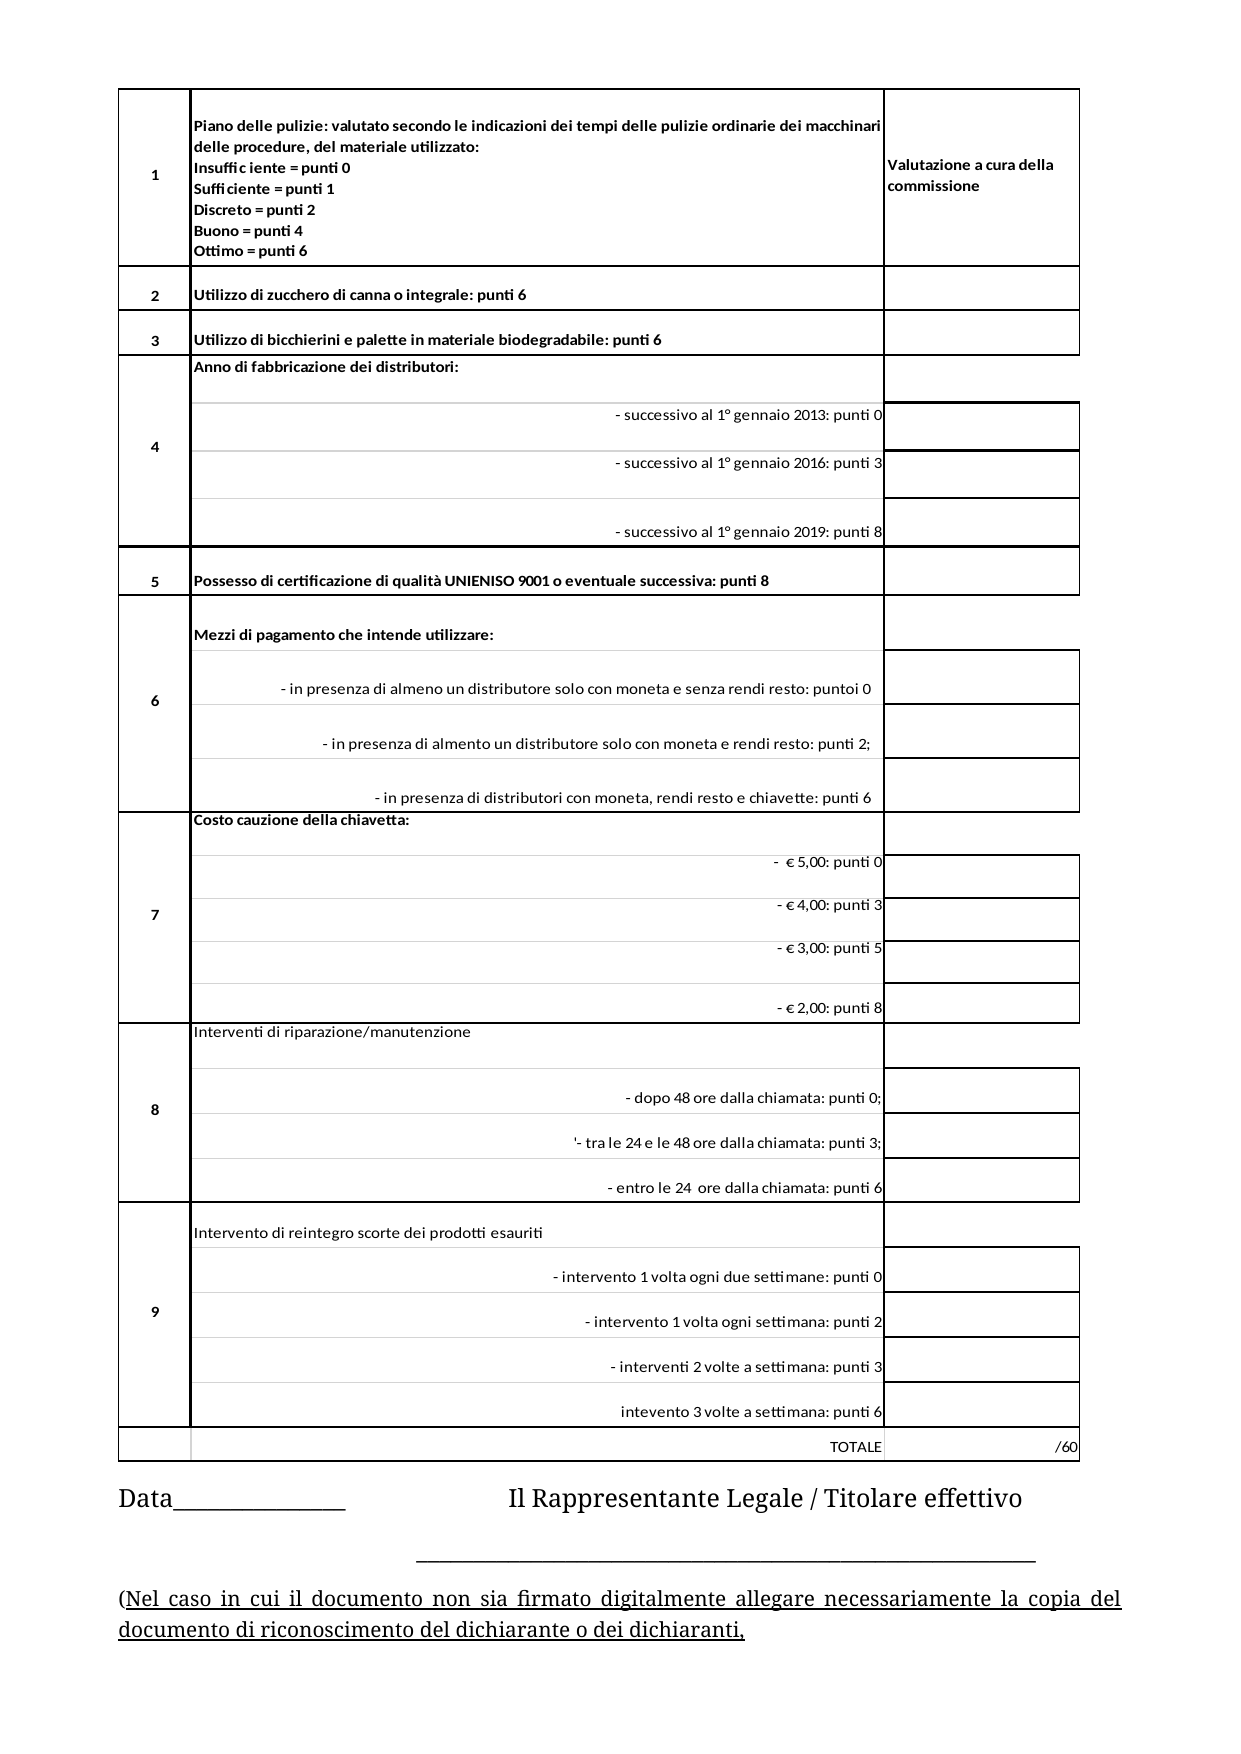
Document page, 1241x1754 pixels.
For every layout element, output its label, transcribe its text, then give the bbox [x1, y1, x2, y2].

text Data_______________ Il Rappresentante Legale / Titolare effettivo [118, 1481, 1122, 1515]
text (Nel caso in cui il documento non sia firmato digitalmente allegare necessariamente la copia del documento di riconoscimento del dichiarante o dei dichiaranti, [118, 1584, 1122, 1643]
text ______________________________________________________ [118, 1533, 1122, 1567]
